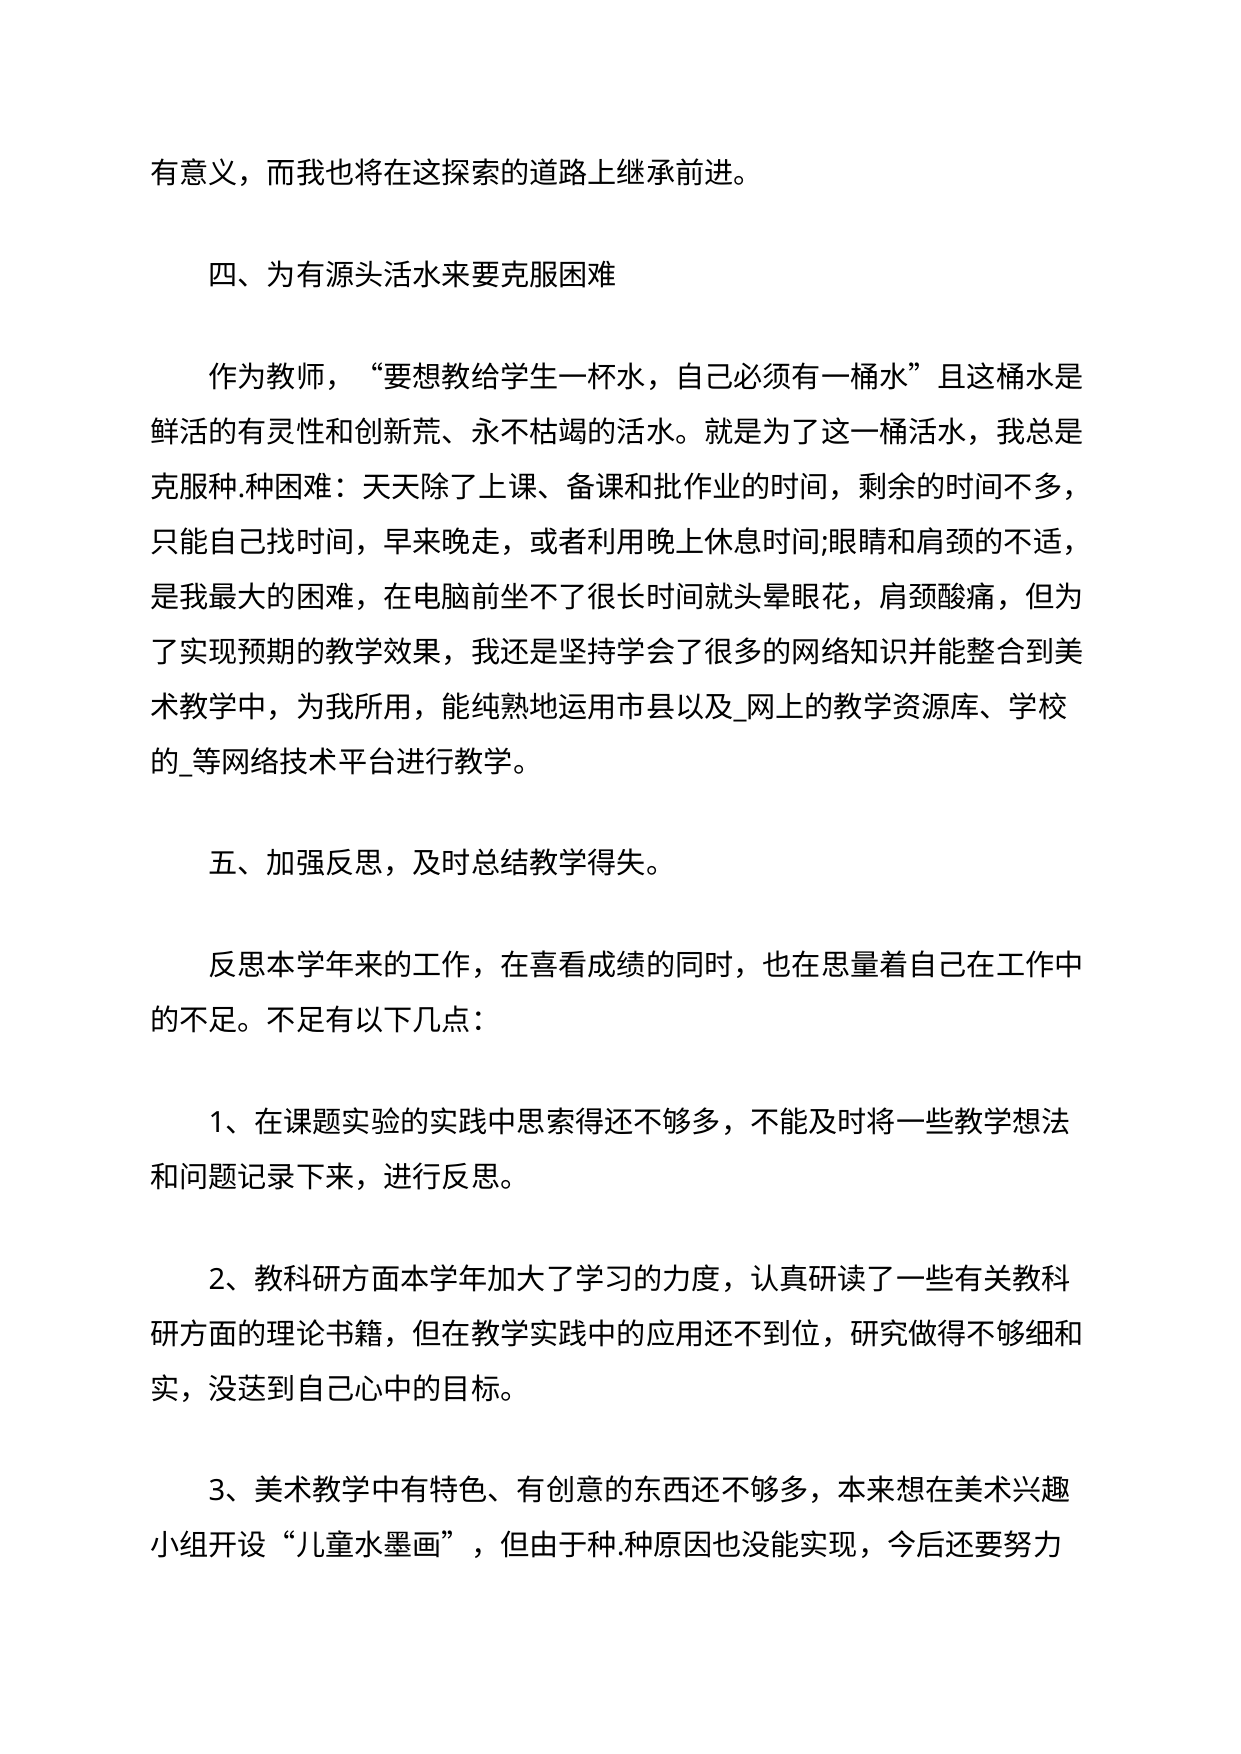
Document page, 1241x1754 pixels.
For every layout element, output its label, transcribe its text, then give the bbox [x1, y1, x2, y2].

text 反思本学年来的工作，在喜看成绩的同时，也在思量着自己在工作中的不足。不足有以下几点： [150, 942, 1090, 1039]
text 五、加强反思，及时总结教学得失。 [150, 840, 1090, 882]
text 作为教师，“要想教给学生一杯水，自己必须有一桶水”且这桶水是鲜活的有灵性和创新荒、永不枯竭的活水。就是为了这一桶活水，我总是克服种.种困难：天天除了上课、备课和批作业的时间，剩余的时间不多，只能自己找时间，早来晚走，或者利用晚上休息时间;眼睛和肩颈的不适，是我最大的困难，在电脑前坐不了很长时间就头晕眼花，肩颈酸痛，但为了实现预期的教学效果，我还是坚持学会了很多的网络知识并能整合到美术教学中，为我所用，能纯熟地运用市县以及_网上的教学资源库、学校的_等网络技术平台进行教学。 [150, 353, 1090, 781]
text 1、在课题实验的实践中思索得还不够多，不能及时将一些教学想法和问题记录下来，进行反思。 [150, 1098, 1090, 1196]
text 四、为有源头活水来要克服困难 [150, 252, 1090, 294]
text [150, 1467, 1090, 1564]
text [150, 150, 1090, 192]
text 2、教科研方面本学年加大了学习的力度，认真研读了一些有关教科研方面的理论书籍，但在教学实践中的应用还不到位，研究做得不够细和实，没荙到自己心中的目标。 [150, 1255, 1090, 1407]
